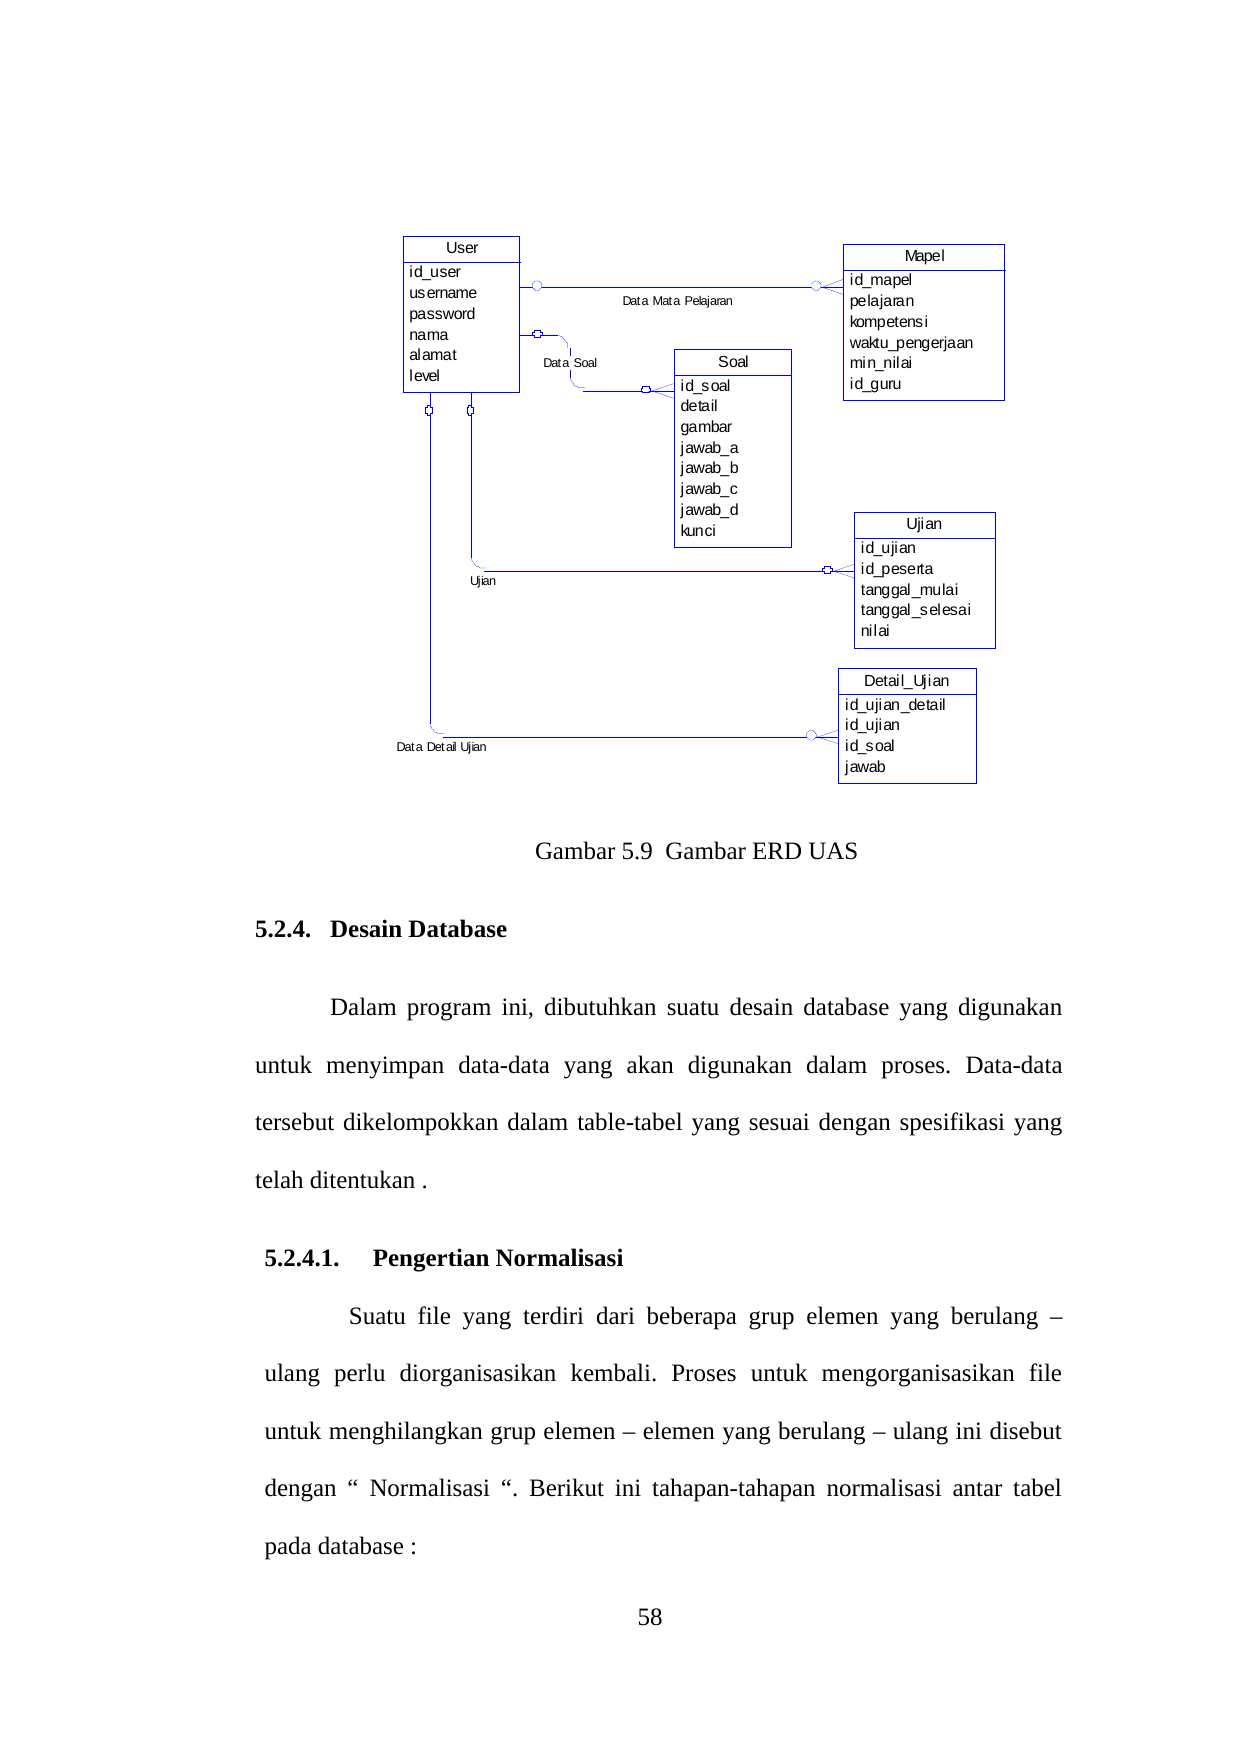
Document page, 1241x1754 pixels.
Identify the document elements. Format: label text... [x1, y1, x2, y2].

text Dalam program ini, dibutuhkan suatu desain database yang digunakan untuk menyimpan data-data yang akan digunakan dalam proses. Data-data tersebut dikelompokkan dalam table-tabel yang sesuai dengan spesifikasi yang telah ditentukan . [255, 992, 1063, 1194]
list Desain Database [255, 914, 1063, 943]
text Suatu file yang terdiri dari beberapa grup elemen yang berulang – ulang perlu diorganisasikan kembali. Proses untuk mengorganisasikan file untuk menghilangkan grup elemen – elemen yang berulang – ulang ini disebut dengan “ Normalisasi “. Berikut ini tahapan-tahapan normalisasi antar tabel pada database : [264, 1301, 1063, 1559]
text Gambar 5.9 Gambar ERD UAS [330, 836, 1063, 864]
list Pengertian Normalisasi [264, 1243, 1063, 1272]
